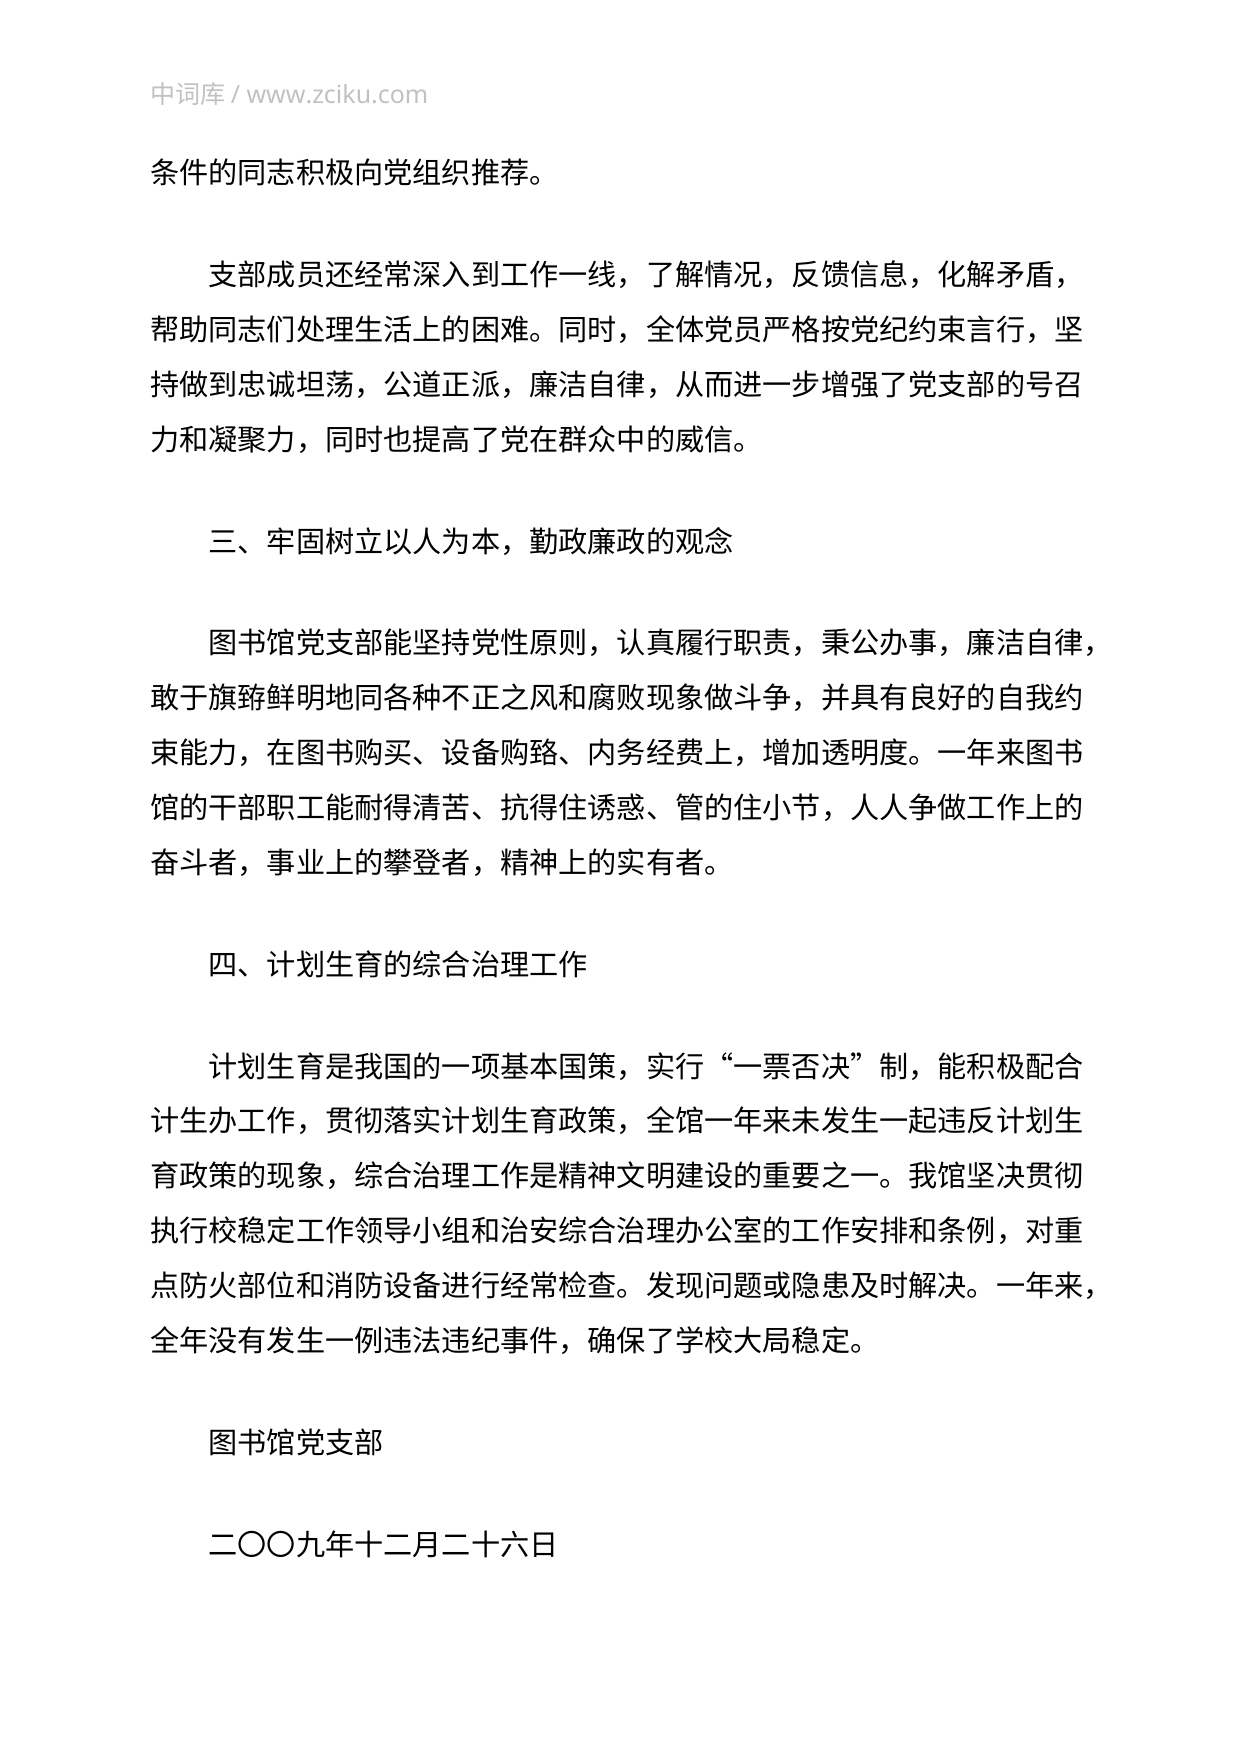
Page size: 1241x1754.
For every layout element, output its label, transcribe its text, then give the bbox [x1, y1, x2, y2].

text 二〇〇九年十二月二十六日 [150, 1521, 1090, 1563]
text 四、计划生育的综合治理工作 [150, 941, 1090, 984]
text 计划生育是我国的一项基本国策，实行“一票否决”制，能积极配合计生办工作，贯彻落实计划生育政策，全馆一年来未发生一起违反计划生育政策的现象，综合治理工作是精神文明建设的重要之一。我馆坚决贯彻执行校稳定工作领导小组和治安综合治理办公室的工作安排和条例，对重点防火部位和消防设备进行经常检查。发现问题或隐患及时解决。一年来，全年没有发生一例违法违纪事件，确保了学校大局稳定。 [150, 1043, 1090, 1360]
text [150, 150, 1090, 192]
text 图书馆党支部 [150, 1419, 1090, 1462]
text 图书馆党支部能坚持党性原则，认真履行职责，秉公办事，廉洁自律，敢于旗臶鲜明地同各种不正之风和腐败现象做斗争，并具有良好的自我约束能力，在图书购买、设备购臵、内务经费上，增加透明度。一年来图书馆的干部职工能耐得清苦、抗得住诱惑、管的住小节，人人争做工作上的奋斗者，事业上的攀登者，精神上的实有者。 [150, 620, 1090, 882]
text 支部成员还经常深入到工作一线，了解情况，反馈信息，化解矛盾，帮助同志们处理生活上的困难。同时，全体党员严格按党纪约束言行，坚持做到忠诚坦荡，公道正派，廉洁自律，从而进一步增强了党支部的号召力和凝聚力，同时也提高了党在群众中的威信。 [150, 252, 1090, 459]
text 三、牢固树立以人为本，勤政廉政的观念 [150, 518, 1090, 561]
